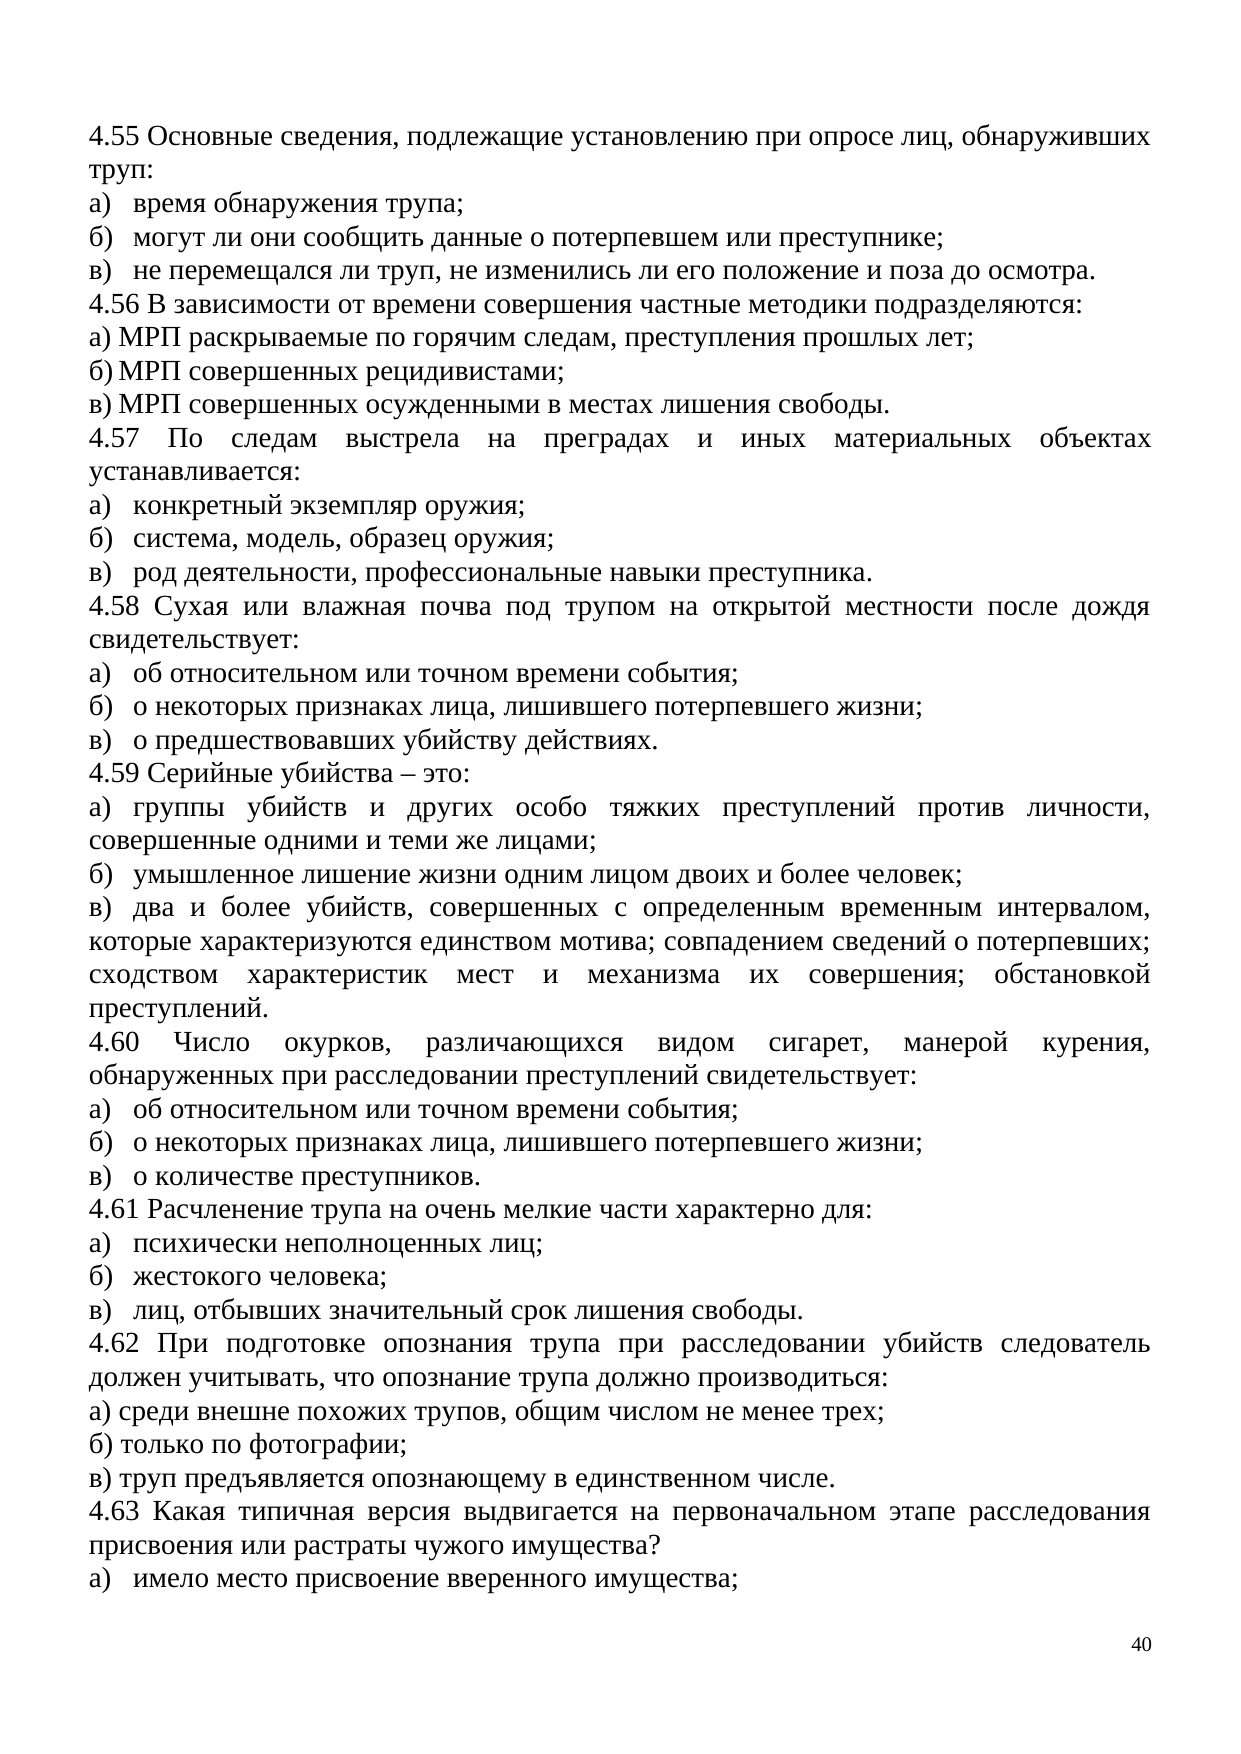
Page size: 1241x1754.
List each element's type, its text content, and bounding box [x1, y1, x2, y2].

list система, модель, образец оружия; [88, 521, 1152, 554]
list не перемещался ли труп, не изменились ли его положение и поза до осмотра. [88, 252, 1152, 286]
text б) только по фотографии; [88, 1426, 1152, 1460]
list о некоторых признаках лица, лишившего потерпевшего жизни; [88, 688, 1152, 722]
list группы убийств и других особо тяжких преступлений против личности, совершенные одними и теми же лицами; [88, 789, 1152, 856]
list умышленное лишение жизни одним лицом двоих и более человек; [88, 856, 1152, 889]
text а) среди внешне похожих трупов, общим числом не менее трех; [88, 1393, 1152, 1426]
list о количестве преступников. [88, 1158, 1152, 1191]
list род деятельности, профессиональные навыки преступника. [88, 554, 1152, 588]
list МРП совершенных осужденными в местах лишения свободы. [88, 386, 1152, 420]
text 4.61 Расчленение трупа на очень мелкие части характерно для: [88, 1191, 1152, 1225]
list о некоторых признаках лица, лишившего потерпевшего жизни; [88, 1124, 1152, 1158]
list об относительном или точном времени события; [88, 1091, 1152, 1124]
list МРП совершенных рецидивистами; [88, 353, 1152, 386]
list 4.55 Основные сведения, подлежащие установлению при опросе лиц, обнаруживших труп: [88, 118, 1152, 185]
list могут ли они сообщить данные о потерпевшем или преступнике; [88, 219, 1152, 252]
list два и более убийств, совершенных с определенным временным интервалом, которые характеризуются единством мотива; совпадением сведений о потерпевших; сходством характеристик мест и механизма их совершения; обстановкой преступлений. [88, 889, 1152, 1024]
text 4.59 Серийные убийства – это: [88, 755, 1152, 789]
list лиц, отбывших значительный срок лишения свободы. [88, 1292, 1152, 1326]
list время обнаружения трупа; [88, 185, 1152, 219]
text 4.58 Сухая или влажная почва под трупом на открытой местности после дождя свидетельствует: [88, 588, 1152, 655]
list имело место присвоение вверенного имущества; [88, 1560, 1152, 1594]
list психически неполноценных лиц; [88, 1225, 1152, 1258]
list жестокого человека; [88, 1258, 1152, 1292]
text 4.60 Число окурков, различающихся видом сигарет, манерой курения, обнаруженных при расследовании преступлений свидетельствует: [88, 1024, 1152, 1091]
text 4.62 При подготовке опознания трупа при расследовании убийств следователь должен учитывать, что опознание трупа должно производиться: [88, 1326, 1152, 1393]
text 4.63 Какая типичная версия выдвигается на первоначальном этапе расследования присвоения или растраты чужого имущества? [88, 1493, 1152, 1560]
list конкретный экземпляр оружия; [88, 487, 1152, 521]
text 4.57 По следам выстрела на преградах и иных материальных объектах устанавливается: [88, 420, 1152, 487]
text в) труп предъявляется опознающему в единственном числе. [88, 1460, 1152, 1493]
list о предшествовавших убийству действиях. [88, 722, 1152, 755]
list об относительном или точном времени события; [88, 655, 1152, 688]
list МРП раскрываемые по горячим следам, преступления прошлых лет; [88, 319, 1152, 353]
text 4.56 В зависимости от времени совершения частные методики подразделяются: [88, 286, 1152, 319]
